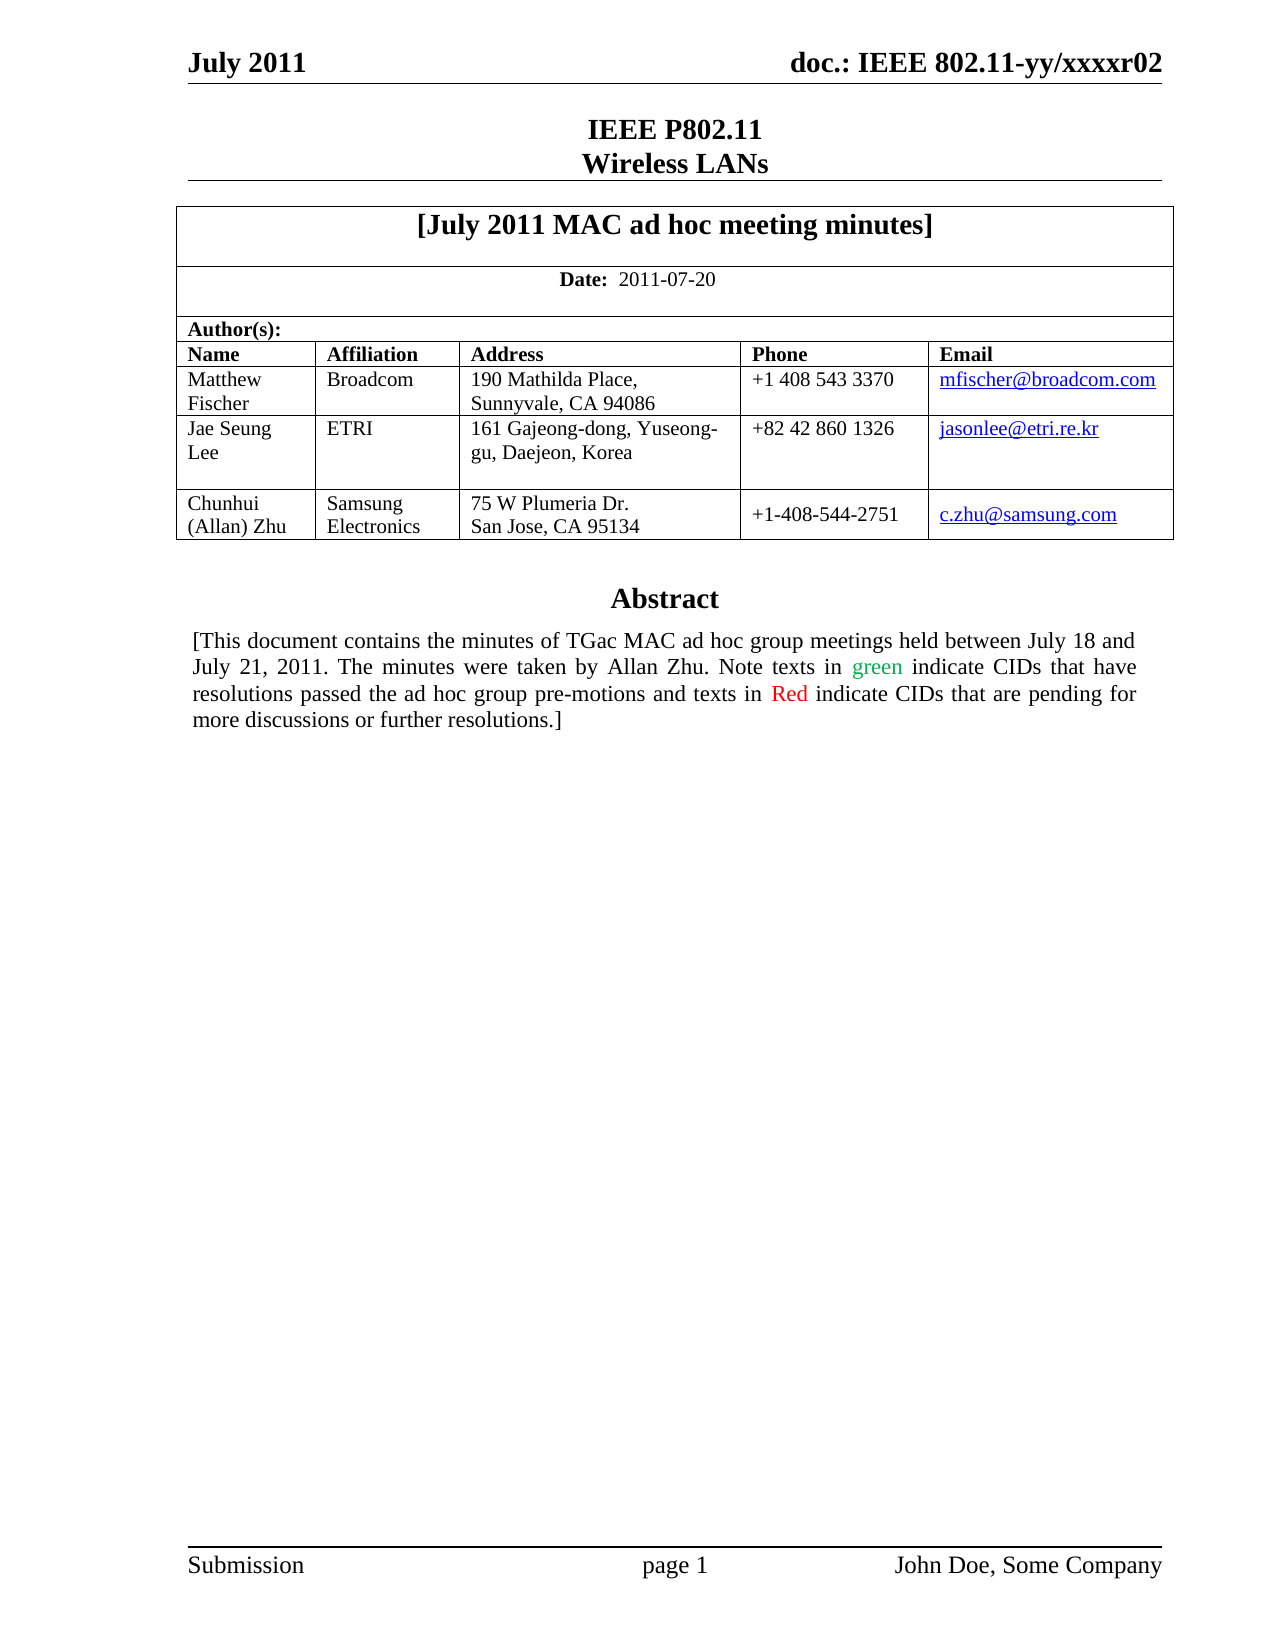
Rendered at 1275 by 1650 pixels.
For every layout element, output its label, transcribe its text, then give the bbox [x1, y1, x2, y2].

table_cell Broadcom [316, 367, 459, 415]
table_cell Matthew Fischer [177, 367, 315, 415]
table_cell Author(s): [177, 317, 1173, 341]
table_cell jasonlee@etri.re.kr [929, 416, 1173, 489]
table_header [July 2011 MAC ad hoc meeting minutes] [177, 207, 1173, 266]
table_cell Affiliation [316, 342, 459, 366]
table_cell +82 42 860 1326 [741, 416, 928, 489]
table_cell c.zhu@samsung.com [929, 490, 1173, 538]
table_cell mfischer@broadcom.com [929, 367, 1173, 415]
text IEEE P802.11 Wireless LANs [187, 112, 1162, 181]
table_cell 75 W Plumeria Dr. San Jose, CA 95134 [460, 490, 740, 538]
table_cell Address [460, 342, 740, 366]
table_cell +1-408-544-2751 [741, 490, 928, 538]
table_cell ETRI [316, 416, 459, 489]
table_cell Chunhui (Allan) Zhu [177, 490, 315, 538]
table_cell Phone [741, 342, 928, 366]
table_cell 161 Gajeong-dong, Yuseong-gu, Daejeon, Korea [460, 416, 740, 489]
table_cell Name [177, 342, 315, 366]
table_cell Date: 2011-07-20 [177, 267, 1173, 316]
table_cell +1 408 543 3370 [741, 367, 928, 415]
table_cell Samsung Electronics [316, 490, 459, 538]
table_cell Email [929, 342, 1173, 366]
table_cell 190 Mathilda Place, Sunnyvale, CA 94086 [460, 367, 740, 415]
table_cell Jae Seung Lee [177, 416, 315, 489]
